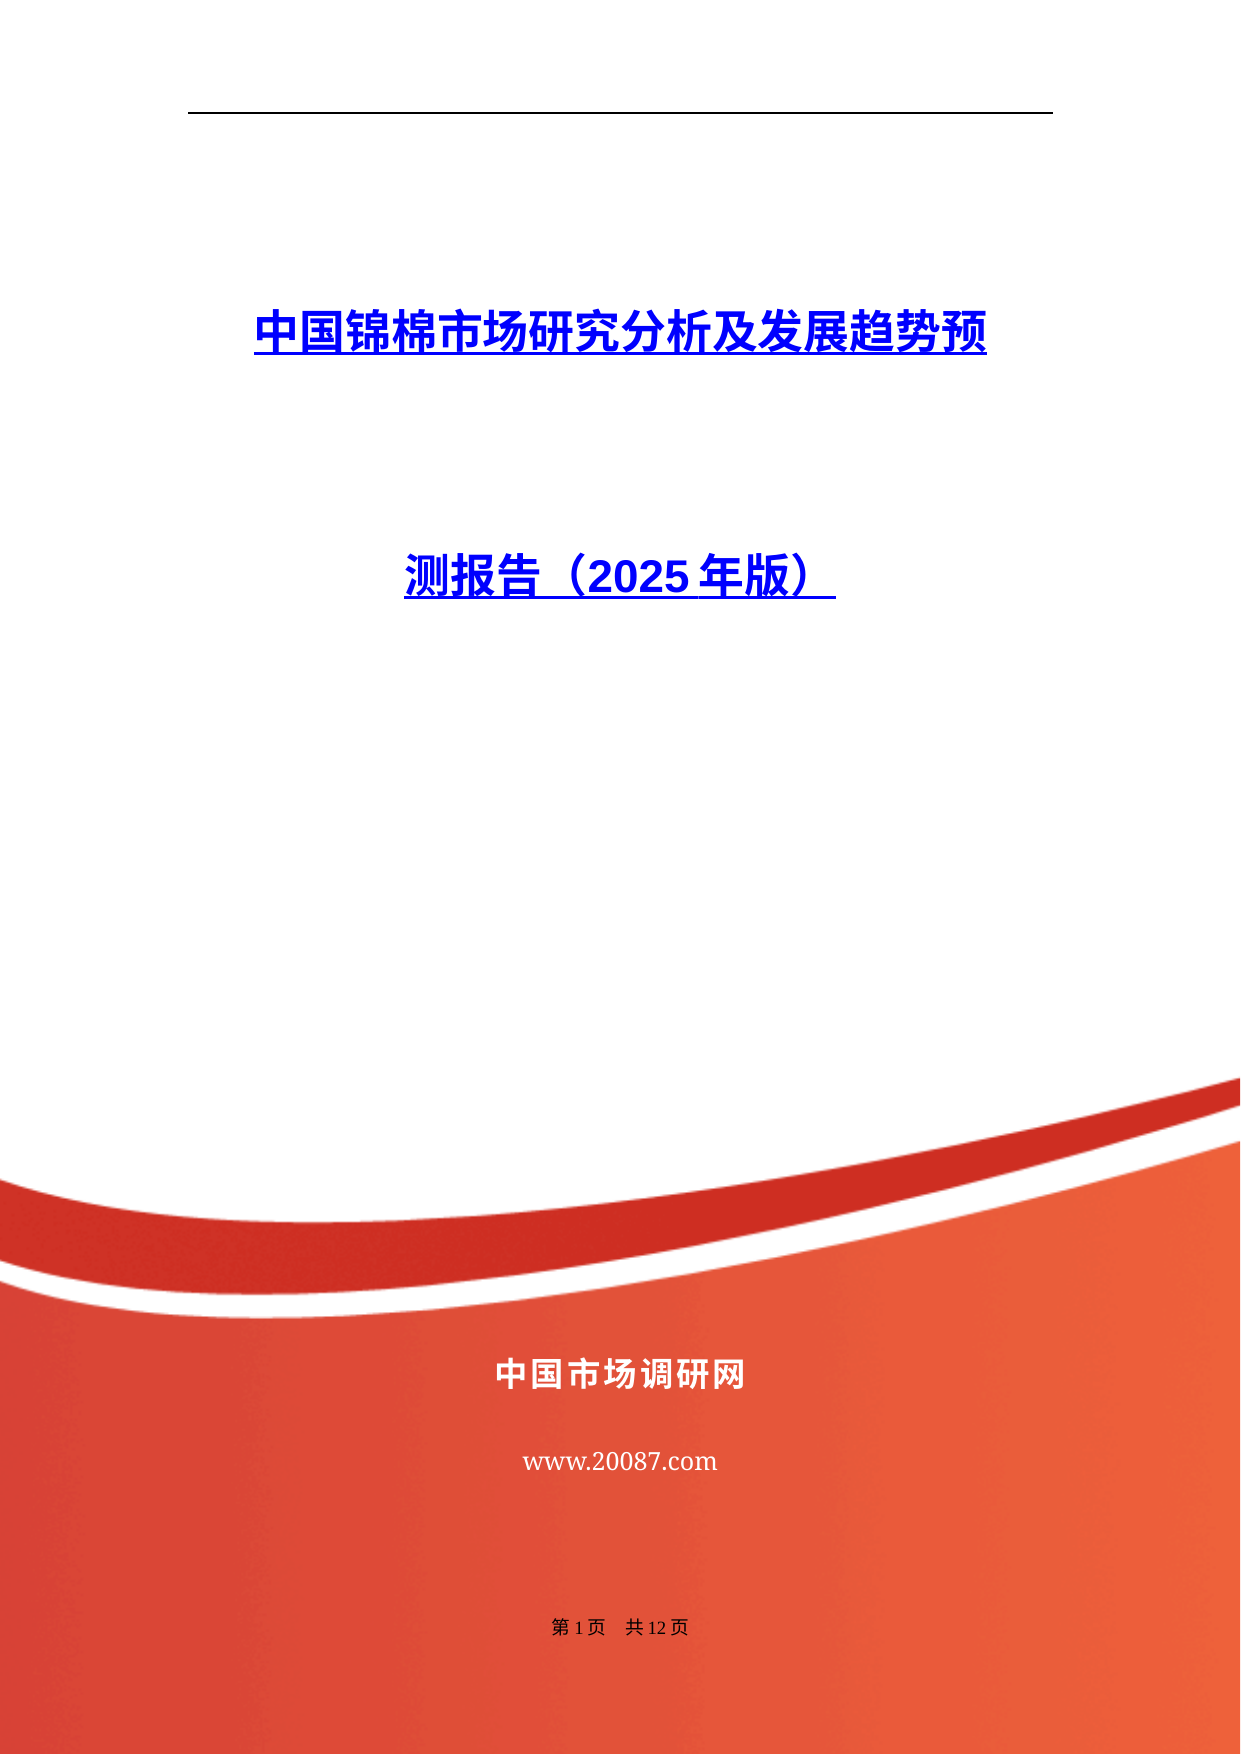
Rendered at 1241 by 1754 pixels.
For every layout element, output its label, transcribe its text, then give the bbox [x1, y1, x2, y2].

picture [0, 1006, 1241, 1754]
subtitle 中国市场调研网 [187, 1339, 1053, 1404]
table_header 中国锦棉市场研究分析及发展趋势预测报告（2025年版） [188, 207, 1053, 773]
text www.20087.com [187, 1428, 1053, 1493]
